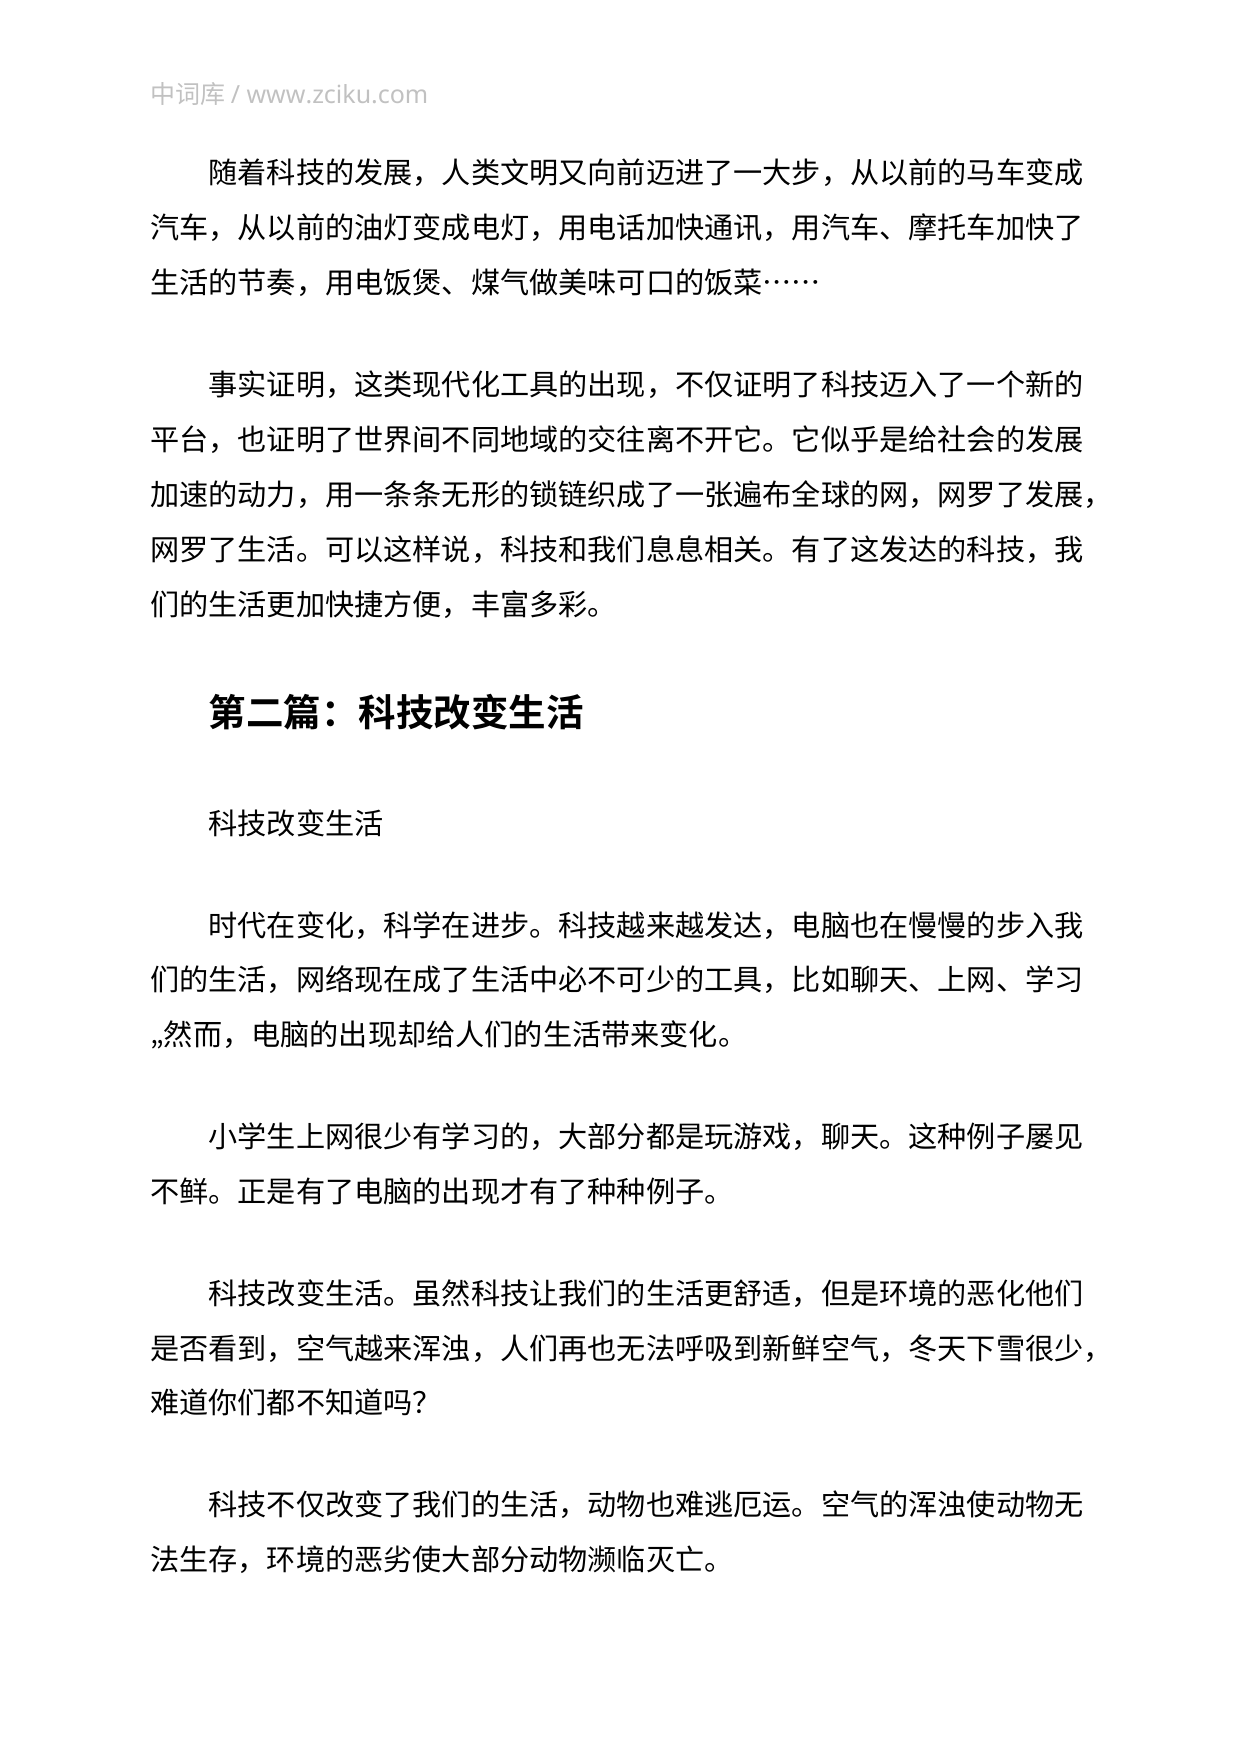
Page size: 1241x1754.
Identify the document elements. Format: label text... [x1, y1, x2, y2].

text 科技改变生活。虽然科技让我们的生活更舒适，但是环境的恶化他们是否看到，空气越来浑浊，人们再也无法呼吸到新鲜空气，冬天下雪很少，难道你们都不知道吗？ [150, 1270, 1090, 1422]
text 随着科技的发展，人类文明又向前迈进了一大步，从以前的马车变成汽车，从以前的油灯变成电灯，用电话加快通讯，用汽车、摩托车加快了生活的节奏，用电饭煲、煤气做美味可口的饭菜…… [150, 150, 1090, 302]
text 事实证明，这类现代化工具的出现，不仅证明了科技迈入了一个新的平台，也证明了世界间不同地域的交往离不开它。它似乎是给社会的发展加速的动力，用一条条无形的锁链织成了一张遍布全球的网，网罗了发展，网罗了生活。可以这样说，科技和我们息息相关。有了这发达的科技，我们的生活更加快捷方便，丰富多彩。 [150, 362, 1090, 623]
text 科技改变生活 [150, 800, 1090, 843]
text 科技不仅改变了我们的生活，动物也难逃厄运。空气的浑浊使动物无法生存，环境的恶劣使大部分动物濒临灭亡。 [150, 1482, 1090, 1579]
text 时代在变化，科学在进步。科技越来越发达，电脑也在慢慢的步入我们的生活，网络现在成了生活中必不可少的工具，比如聊天、上网、学习„然而，电脑的出现却给人们的生活带来变化。 [150, 902, 1090, 1054]
text 第二篇：科技改变生活 [150, 683, 1090, 737]
text 小学生上网很少有学习的，大部分都是玩游戏，聊天。这种例子屡见不鲜。正是有了电脑的出现才有了种种例子。 [150, 1114, 1090, 1211]
